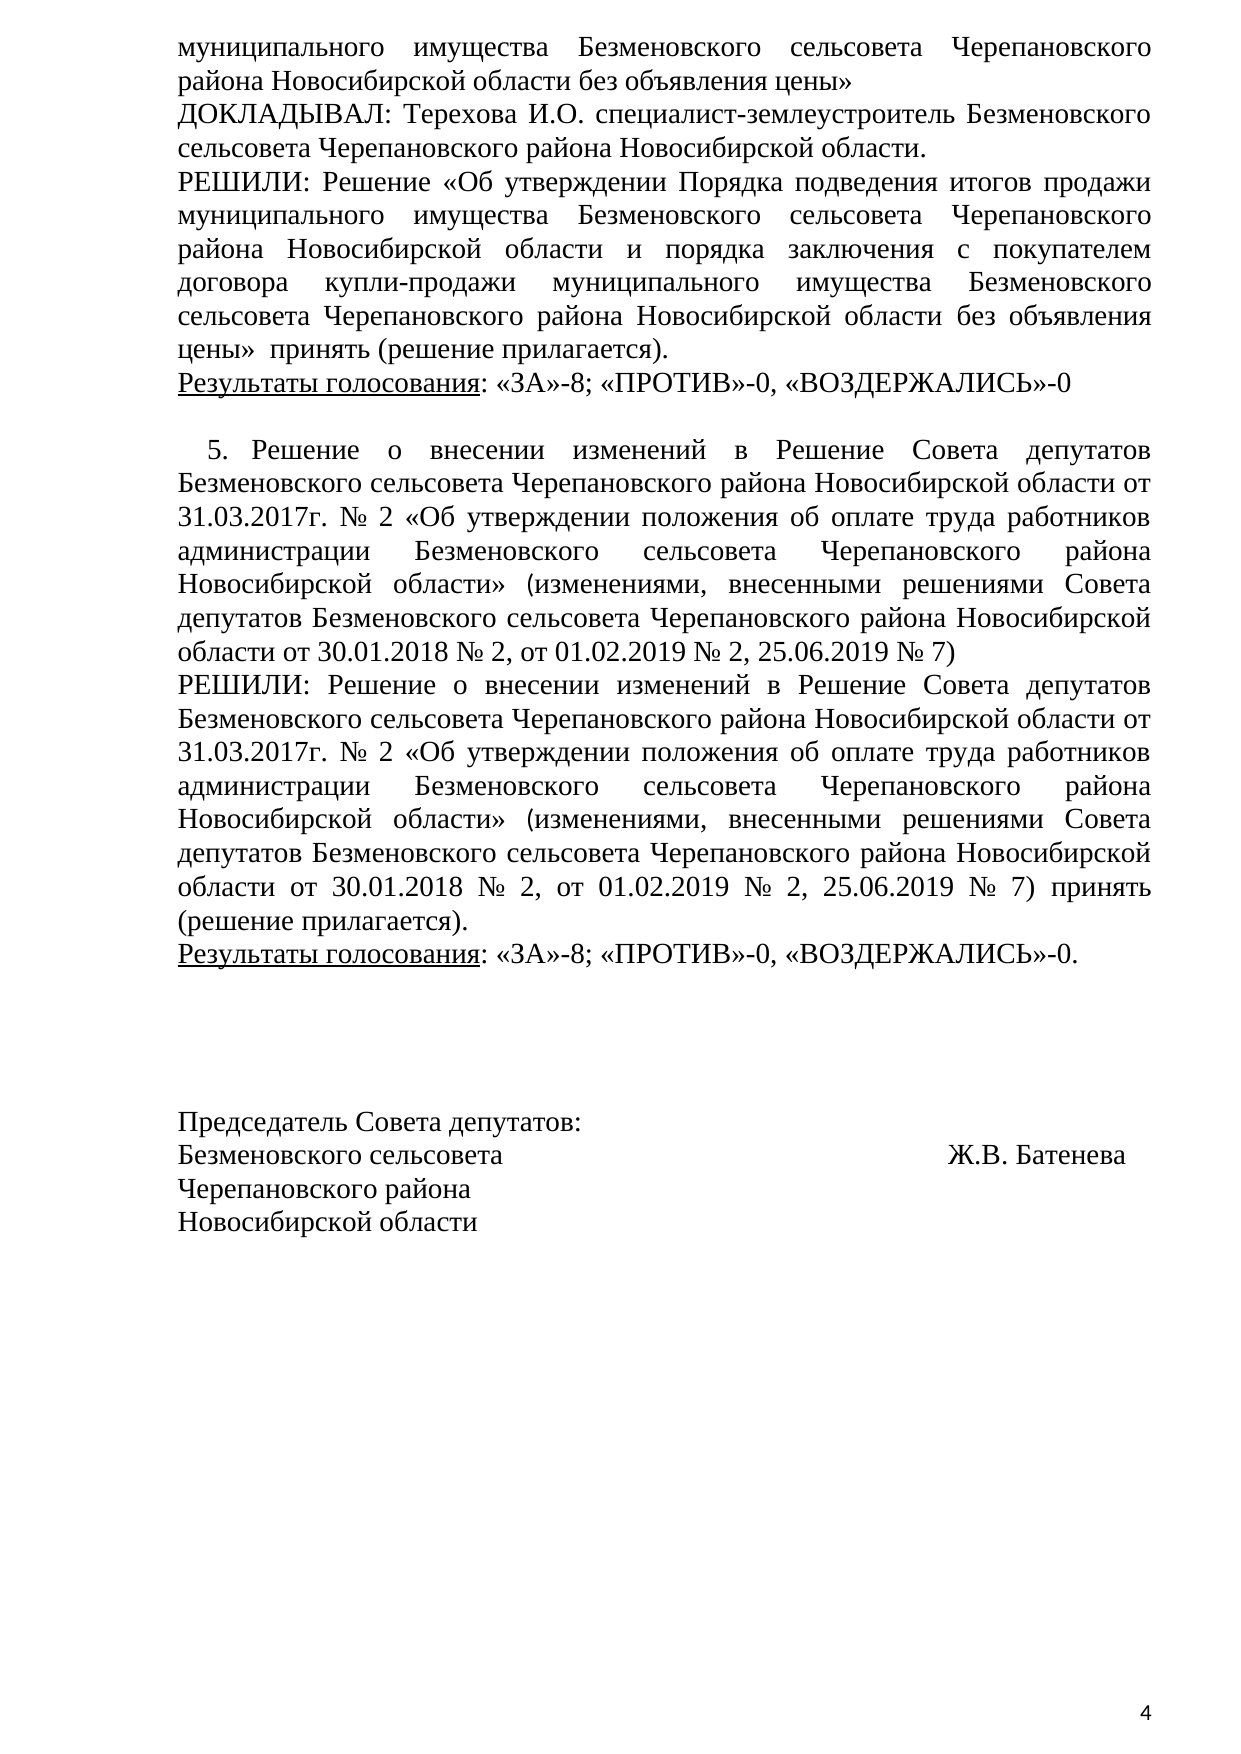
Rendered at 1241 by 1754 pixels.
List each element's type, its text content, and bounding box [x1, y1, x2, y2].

text Безменовского сельсовета Ж.В. Батенева [177, 1137, 1152, 1171]
text Председатель Совета депутатов: [177, 1104, 1152, 1137]
text Новосибирской области [177, 1204, 1152, 1238]
text Результаты голосования: «ЗА»-8; «ПРОТИВ»-0, «ВОЗДЕРЖАЛИСЬ»-0 [177, 365, 1152, 398]
text РЕШИЛИ: Решение «Об утверждении Порядка подведения итогов продажи муниципального имущества Безменовского сельсовета Черепановского района Новосибирской области и порядка заключения с покупателем договора купли-продажи муниципального имущества Безменовского сельсовета Черепановского района Новосибирской области без объявления цены» принять (решение прилагается). [177, 164, 1152, 365]
list Решение о внесении изменений в Решение Совета депутатов Безменовского сельсовета Черепановского района Новосибирской области от 31.03.2017г. № 2 «Об утверждении положения об оплате труда работников администрации Безменовского сельсовета Черепановского района Новосибирской области» (изменениями, внесенными решениями Совета депутатов Безменовского сельсовета Черепановского района Новосибирской области от 30.01.2018 № 2, от 01.02.2019 № 2, 25.06.2019 № 7) [177, 432, 1152, 667]
text РЕШИЛИ: Решение о внесении изменений в Решение Совета депутатов Безменовского сельсовета Черепановского района Новосибирской области от 31.03.2017г. № 2 «Об утверждении положения об оплате труда работников администрации Безменовского сельсовета Черепановского района Новосибирской области» (изменениями, внесенными решениями Совета депутатов Безменовского сельсовета Черепановского района Новосибирской области от 30.01.2018 № 2, от 01.02.2019 № 2, 25.06.2019 № 7) принять (решение прилагается). [177, 667, 1152, 936]
text Результаты голосования: «ЗА»-8; «ПРОТИВ»-0, «ВОЗДЕРЖАЛИСЬ»-0. [177, 936, 1152, 970]
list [177, 29, 1152, 97]
text Черепановского района [177, 1171, 1152, 1204]
text ДОКЛАДЫВАЛ: Терехова И.О. специалист-землеустроитель Безменовского сельсовета Черепановского района Новосибирской области. [177, 97, 1152, 164]
